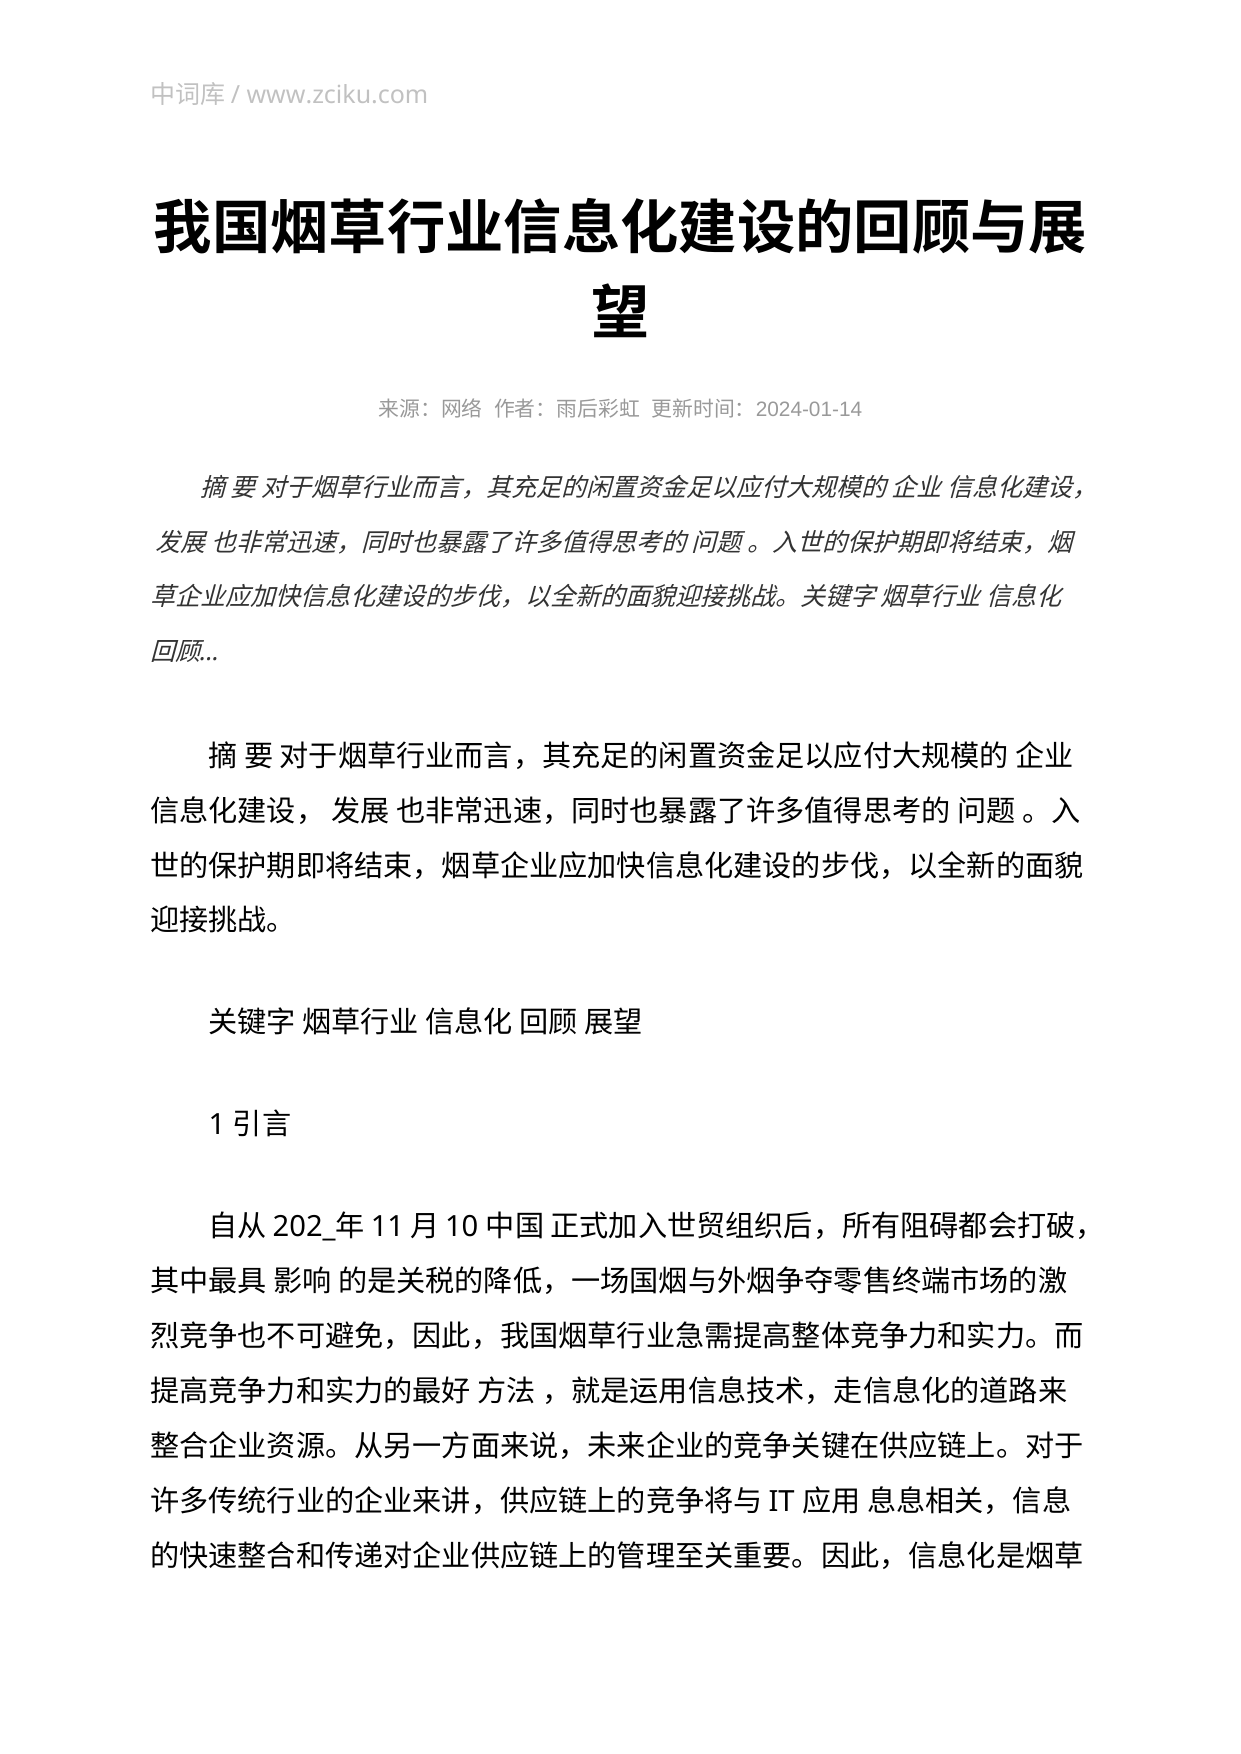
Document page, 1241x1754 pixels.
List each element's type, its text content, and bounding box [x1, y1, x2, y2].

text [150, 1202, 1090, 1574]
text 摘 要 对于烟草行业而言，其充足的闲置资金足以应付大规模的 企业 信息化建设， 发展 也非常迅速，同时也暴露了许多值得思考的 问题 。入世的保护期即将结束，烟草企业应加快信息化建设的步伐，以全新的面貌迎接挑战。 [150, 732, 1090, 939]
text 关键字 烟草行业 信息化 回顾 展望 [150, 999, 1090, 1041]
text 1 引言 [150, 1101, 1090, 1143]
text 摘 要 对于烟草行业而言，其充足的闲置资金足以应付大规模的 企业 信息化建设， 发展 也非常迅速，同时也暴露了许多值得思考的 问题 。入世的保护期即将结束，烟草企业应加快信息化建设的步伐，以全新的面貌迎接挑战。关键字 烟草行业 信息化 回顾... [150, 468, 1090, 667]
text 来源：网络 作者：雨后彩虹 更新时间：2024-01-14 [150, 397, 1090, 421]
subtitle 我国烟草行业信息化建设的回顾与展望 [150, 181, 1090, 350]
